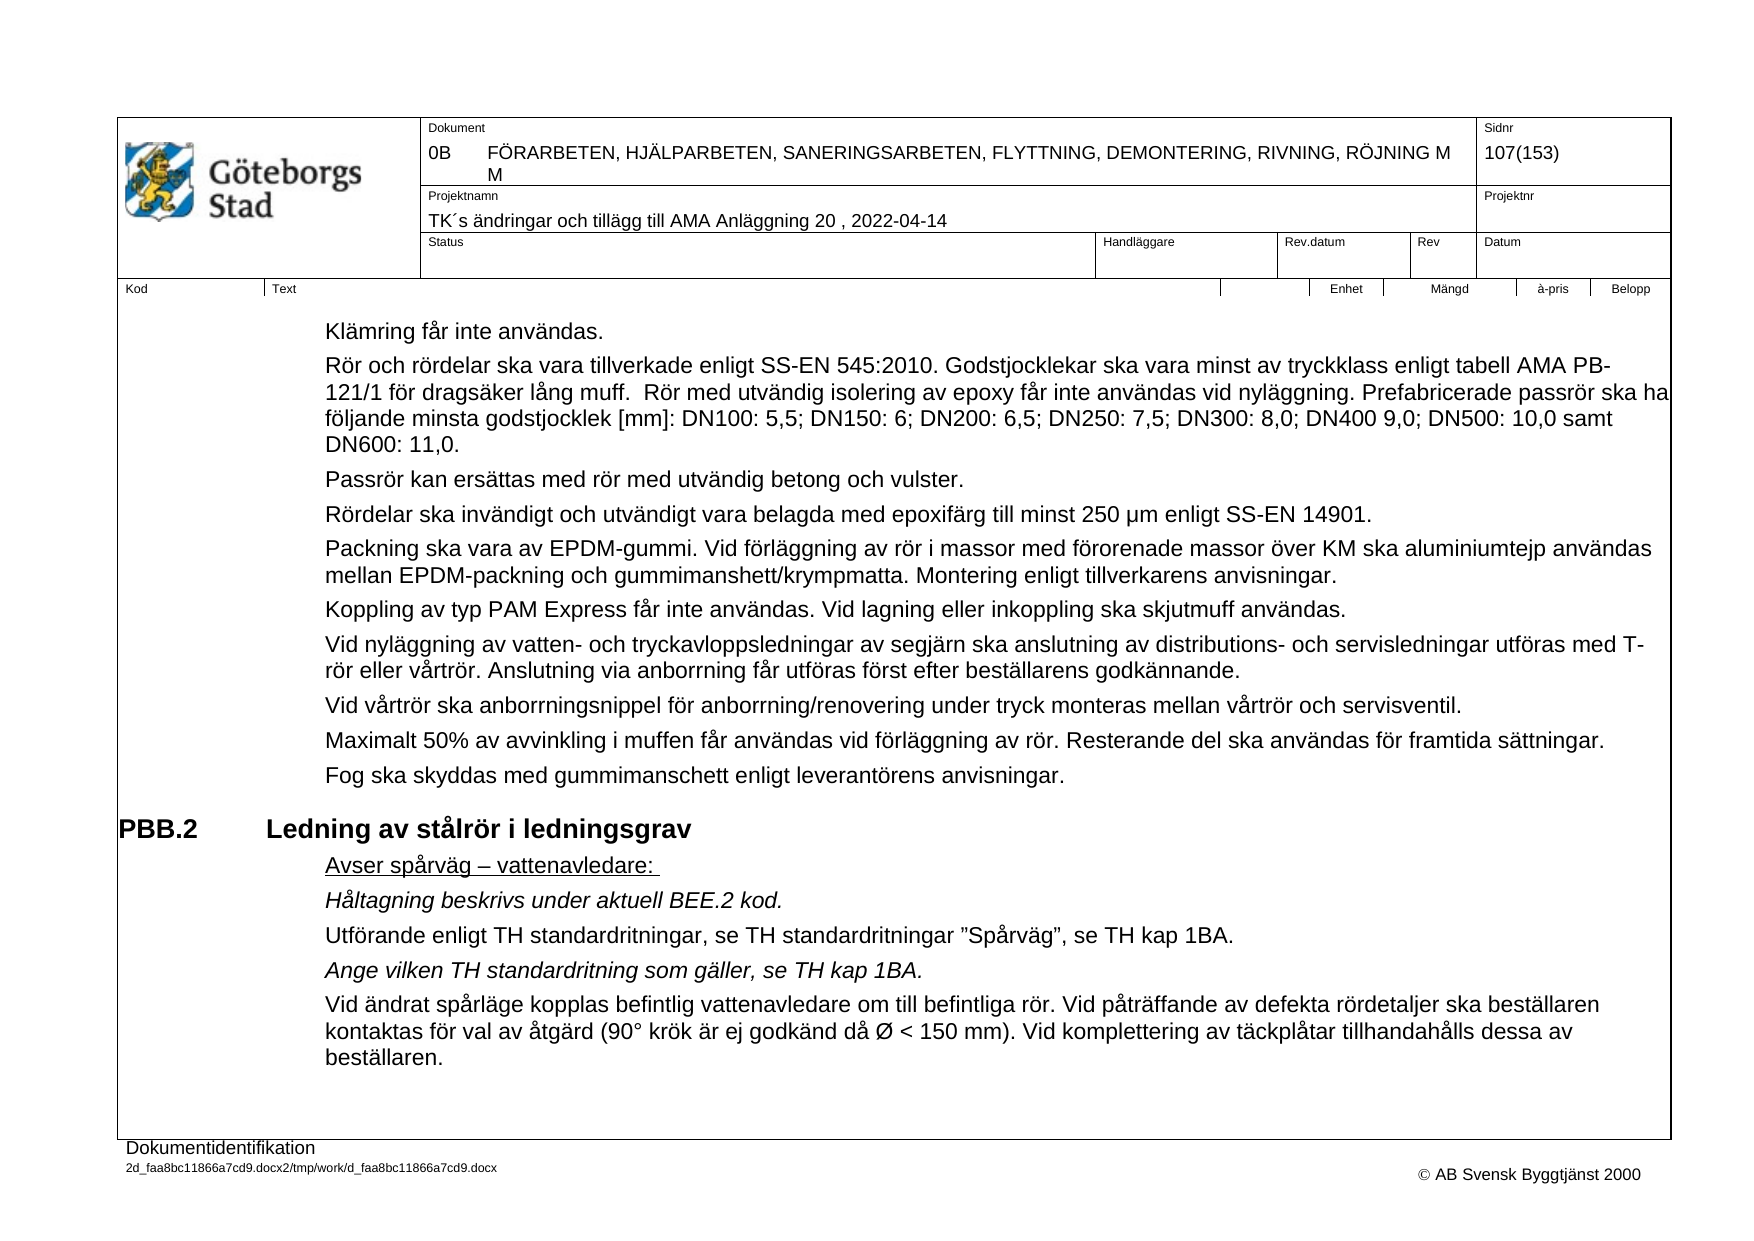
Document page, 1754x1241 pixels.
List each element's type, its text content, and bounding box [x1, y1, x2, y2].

text Passrör kan ersättas med rör med utvändig betong och vulster. [325, 466, 1671, 492]
picture [125, 142, 362, 222]
text Håltagning beskrivs under aktuell BEE.2 kod. [325, 887, 1671, 913]
text Utförande enligt TH standardritningar, se TH standardritningar ”Spårväg”, se TH kap 1BA. [325, 922, 1671, 948]
text Rör och rördelar ska vara tillverkade enligt SS-EN 545:2010. Godstjocklekar ska vara minst av tryckklass enligt tabell AMA PB- 121/1 för dragsäker lång muff. Rör med utvändig isolering av epoxy får inte användas vid nyläggning. Prefabricerade passrör ska ha följande minsta godstjocklek [mm]: DN100: 5,5; DN150: 6; DN200: 6,5; DN250: 7,5; DN300: 8,0; DN400 9,0; DN500: 10,0 samt DN600: 11,0. [325, 352, 1671, 458]
text PBB.2 Ledning av stålrör i ledningsgrav [118, 813, 1140, 844]
text Rördelar ska invändigt och utvändigt vara belagda med epoxifärg till minst 250 μm enligt SS-EN 14901. [325, 501, 1671, 527]
text Ange vilken TH standardritning som gäller, se TH kap 1BA. [325, 957, 1671, 983]
text Koppling av typ PAM Express får inte användas. Vid lagning eller inkoppling ska skjutmuff användas. [325, 596, 1671, 623]
text Avser spårväg – vattenavledare: [325, 852, 1671, 879]
text Vid ändrat spårläge kopplas befintlig vattenavledare om till befintliga rör. Vid påträffande av defekta rördetaljer ska beställaren kontaktas för val av åtgärd (90° krök är ej godkänd då Ø < ). Vid komplettering av täckplåtar tillhandahålls dessa av beställaren. [325, 991, 1671, 1070]
text Vid vårtrör ska anborrningsnippel för anborrning/renovering under tryck monteras mellan vårtrör och servisventil. [325, 692, 1671, 718]
text Vid nyläggning av vatten- och tryckavloppsledningar av segjärn ska anslutning av distributions- och servisledningar utföras med T-rör eller vårtrör. Anslutning via anborrning får utföras först efter beställarens godkännande. [325, 631, 1671, 684]
text Maximalt 50% av avvinkling i muffen får användas vid förläggning av rör. Resterande del ska användas för framtida sättningar. [325, 727, 1671, 753]
text Klämring får inte användas. [325, 318, 1671, 344]
text Packning ska vara av EPDM-gummi. Vid förläggning av rör i massor med förorenade massor över KM ska aluminiumtejp användas mellan EPDM-packning och gummimanshett/krympmatta. Montering enligt tillverkarens anvisningar. [325, 535, 1671, 588]
text Fog ska skyddas med gummimanschett enligt leverantörens anvisningar. [325, 762, 1671, 788]
